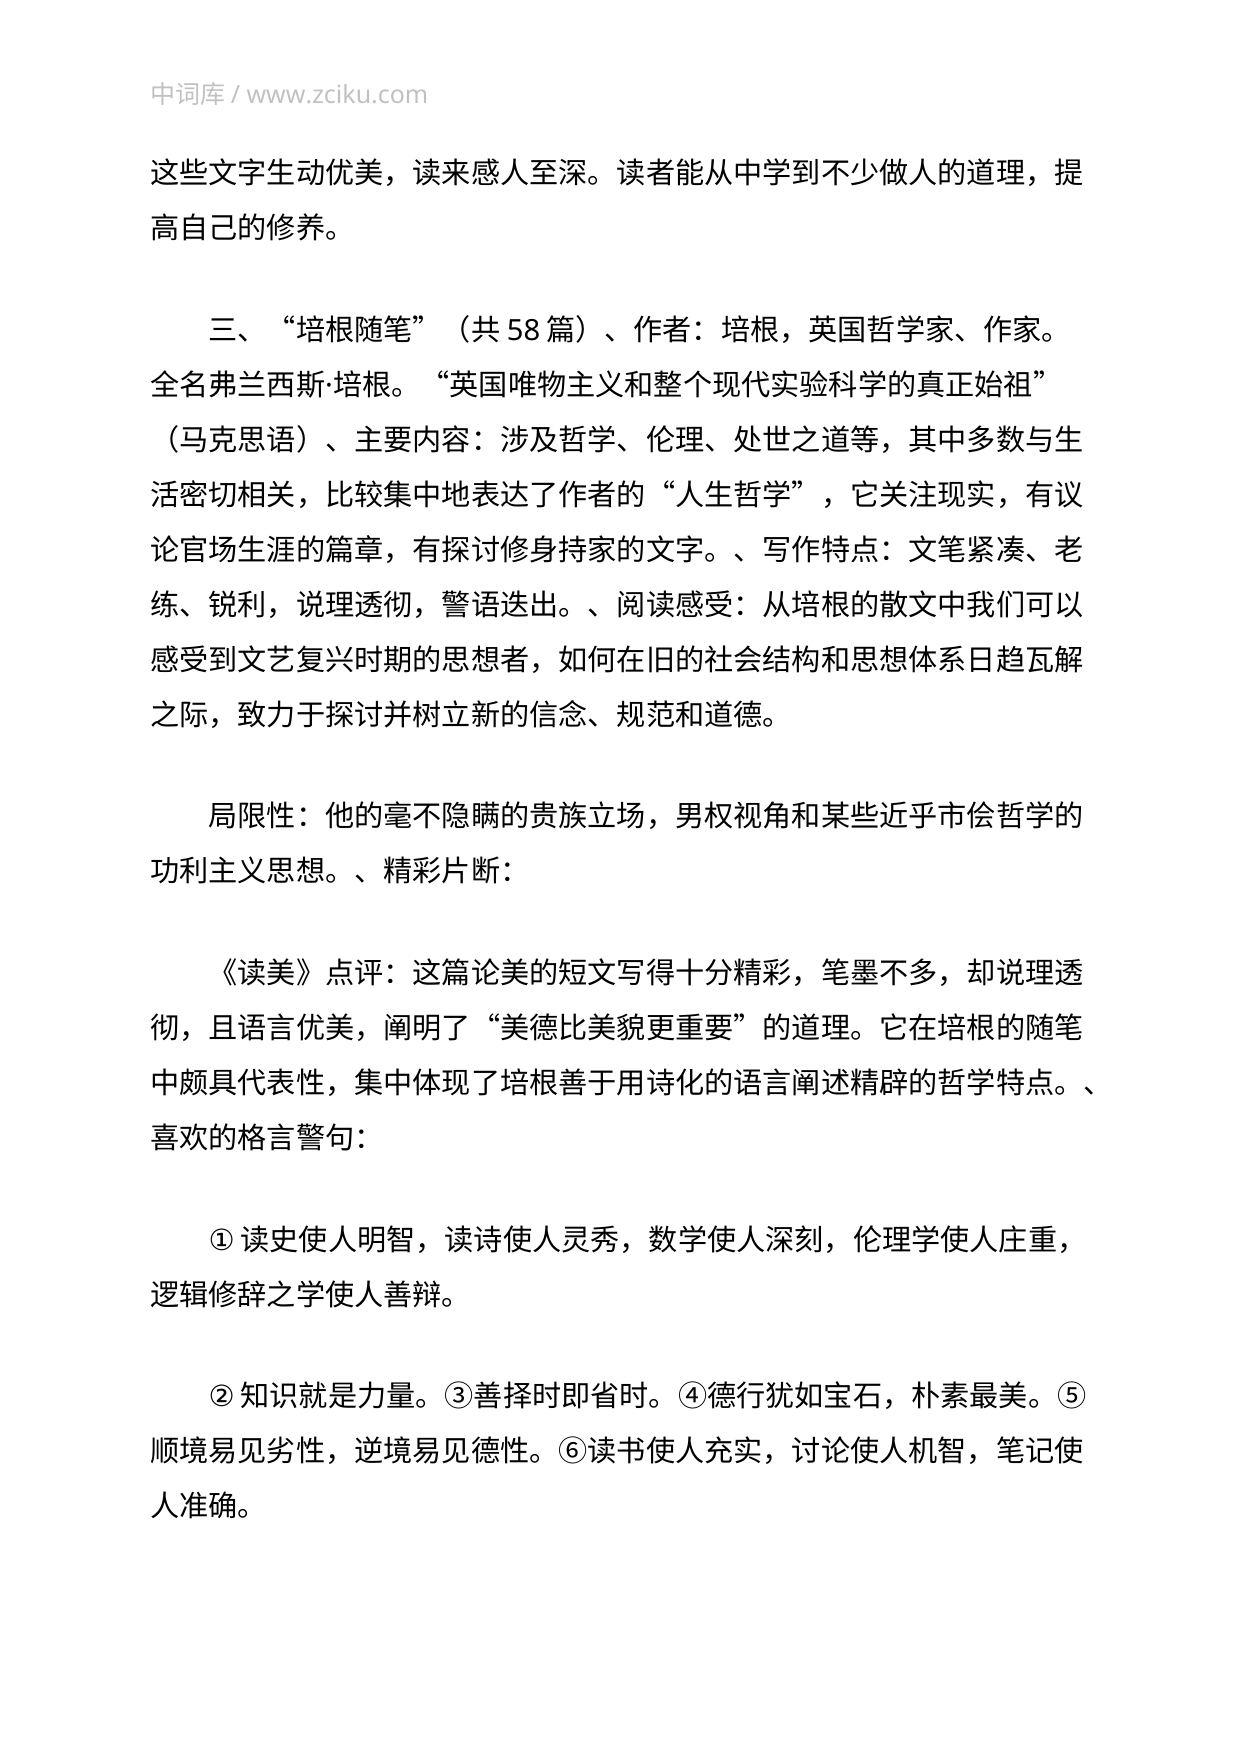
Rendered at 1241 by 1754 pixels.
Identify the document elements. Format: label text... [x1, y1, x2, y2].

text 《读美》点评：这篇论美的短文写得十分精彩，笔墨不多，却说理透彻，且语言优美，阐明了“美德比美貌更重要”的道理。它在培根的随笔中颇具代表性，集中体现了培根善于用诗化的语言阐述精辟的哲学特点。、喜欢的格言警句： [150, 949, 1090, 1157]
text 局限性：他的毫不隐瞒的贵族立场，男权视角和某些近乎市侩哲学的功利主义思想。、精彩片断： [150, 793, 1090, 890]
text ②知识就是力量。③善择时即省时。④德行犹如宝石，朴素最美。⑤顺境易见劣性，逆境易见德性。⑥读书使人充实，讨论使人机智，笔记使人准确。 [150, 1373, 1090, 1525]
text ①读史使人明智，读诗使人灵秀，数学使人深刻，伦理学使人庄重，逻辑修辞之学使人善辩。 [150, 1216, 1090, 1313]
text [150, 150, 1090, 247]
text 三、“培根随笔”（共 58篇）、作者：培根，英国哲学家、作家。全名弗兰西斯·培根。“英国唯物主义和整个现代实验科学的真正始祖”（马克思语）、主要内容：涉及哲学、伦理、处世之道等，其中多数与生活密切相关，比较集中地表达了作者的“人生哲学”，它关注现实，有议论官场生涯的篇章，有探讨修身持家的文字。、写作特点：文笔紧凑、老练、锐利，说理透彻，警语迭出。、阅读感受：从培根的散文中我们可以感受到文艺复兴时期的思想者，如何在旧的社会结构和思想体系日趋瓦解之际，致力于探讨并树立新的信念、规范和道德。 [150, 307, 1090, 733]
